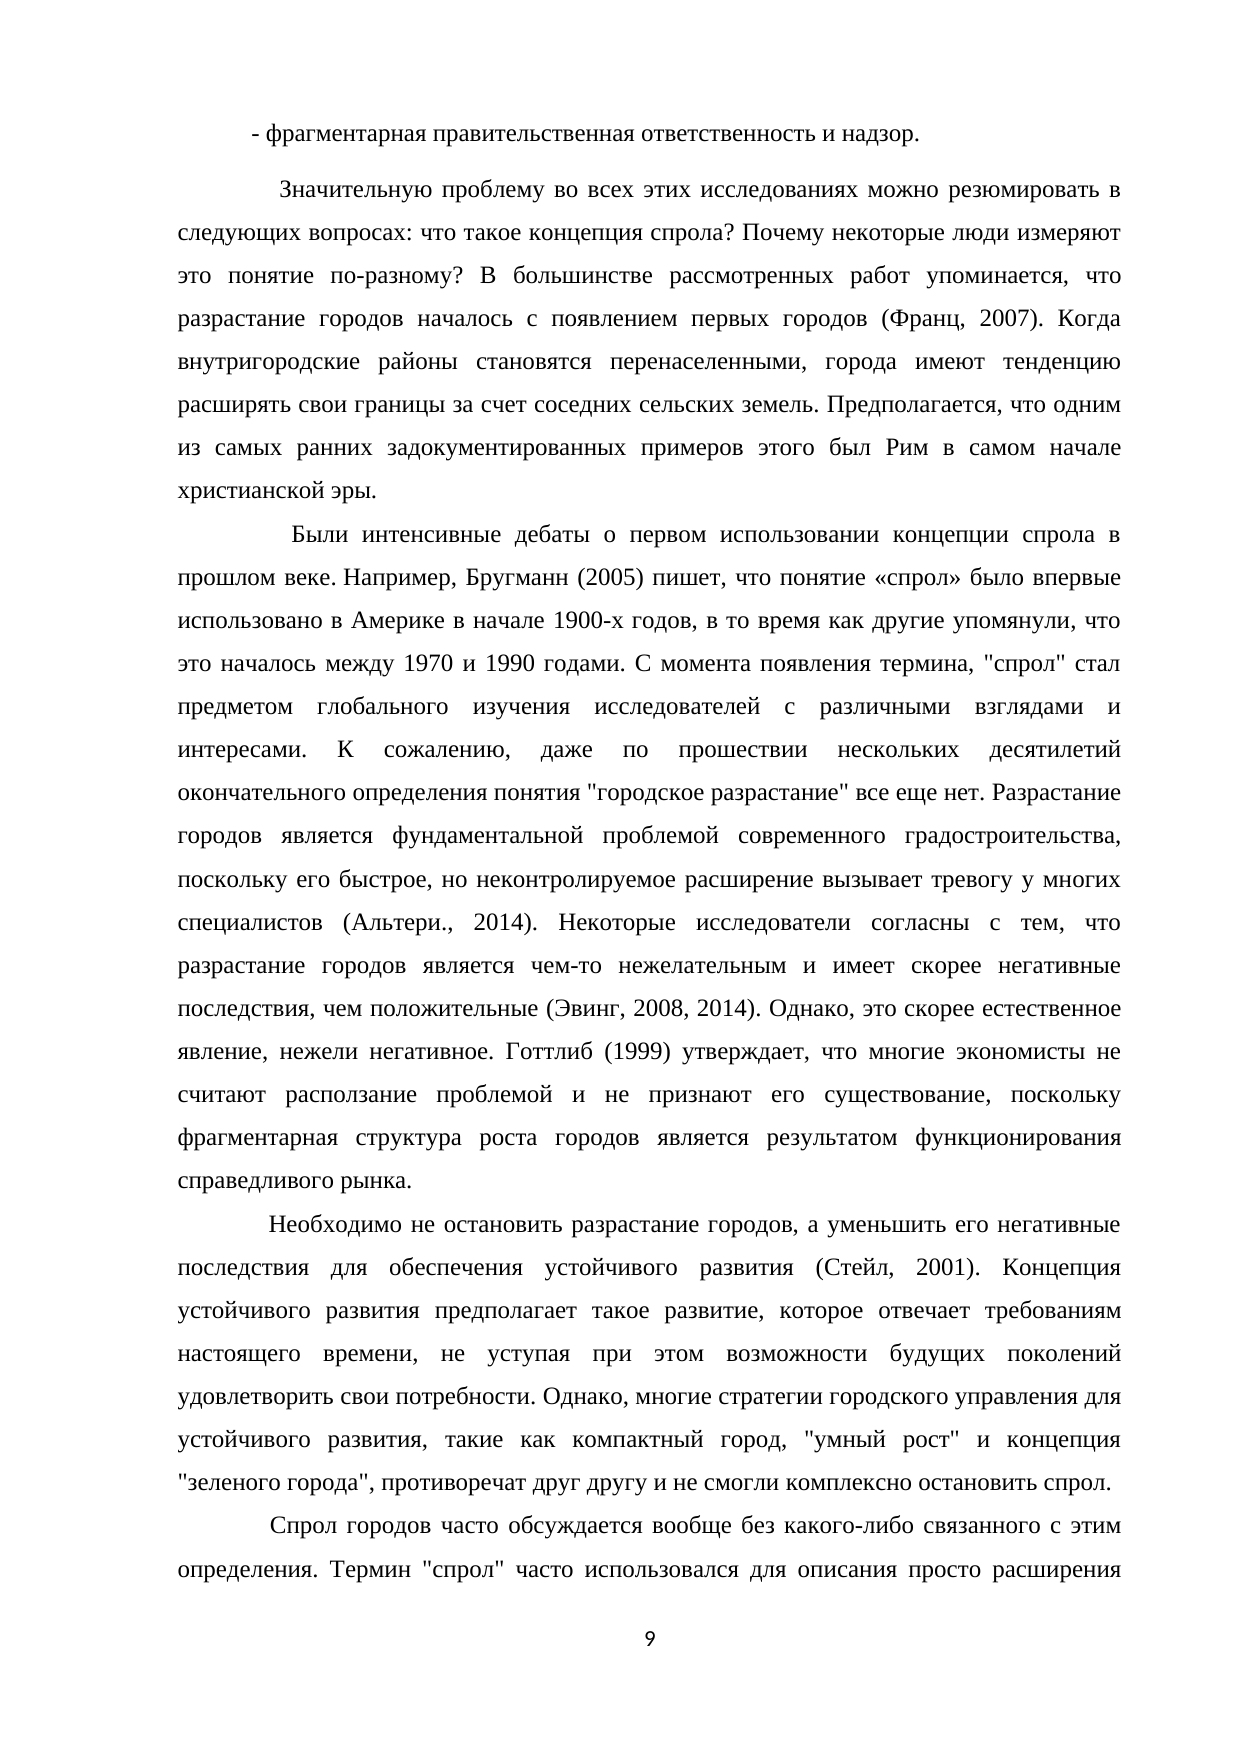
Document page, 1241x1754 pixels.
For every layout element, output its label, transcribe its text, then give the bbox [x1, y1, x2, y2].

text - фрагментарная правительственная ответственность и надзор. [177, 118, 1122, 147]
text Были интенсивные дебаты о первом использовании концепции спрола в прошлом веке. Например, Бругманн (2005) пишет, что понятие «спрол» было впервые использовано в Америке в начале 1900-х годов, в то время как другие упомянули, что это началось между 1970 и 1990 годами. С момента появления термина, "спрол" стал предметом глобального изучения исследователей с различными взглядами и интересами. К сожалению, даже по прошествии нескольких десятилетий окончательного определения понятия "городское разрастание" все еще нет. Разрастание городов является фундаментальной проблемой современного градостроительства, поскольку его быстрое, но неконтролируемое расширение вызывает тревогу у многих специалистов (Альтери., 2014). Некоторые исследователи согласны с тем, что разрастание городов является чем-то нежелательным и имеет скорее негативные последствия, чем положительные (Эвинг, 2008, 2014). Однако, это скорее естественное явление, нежели негативное. Готтлиб (1999) утверждает, что многие экономисты не считают расползание проблемой и не признают его существование, поскольку фрагментарная структура роста городов является результатом функционирования справедливого рынка. [177, 519, 1122, 1194]
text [177, 1511, 1122, 1582]
text Значительную проблему во всех этих исследованиях можно резюмировать в следующих вопросах: что такое концепция спрола? Почему некоторые люди измеряют это понятие по-разному? В большинстве рассмотренных работ упоминается, что разрастание городов началось с появлением первых городов (Франц, 2007). Когда внутригородские районы становятся перенаселенными, города имеют тенденцию расширять свои границы за счет соседних сельских земель. Предполагается, что одним из самых ранних задокументированных примеров этого был Рим в самом начале христианской эры. [177, 174, 1122, 504]
text Необходимо не остановить разрастание городов, а уменьшить его негативные последствия для обеспечения устойчивого развития (Стейл, 2001). Концепция устойчивого развития предполагает такое развитие, которое отвечает требованиям настоящего времени, не уступая при этом возможности будущих поколений удовлетворить свои потребности. Однако, многие стратегии городского управления для устойчивого развития, такие как компактный город, "умный рост" и концепция "зеленого города", противоречат друг другу и не смогли комплексно остановить спрол. [177, 1209, 1122, 1496]
